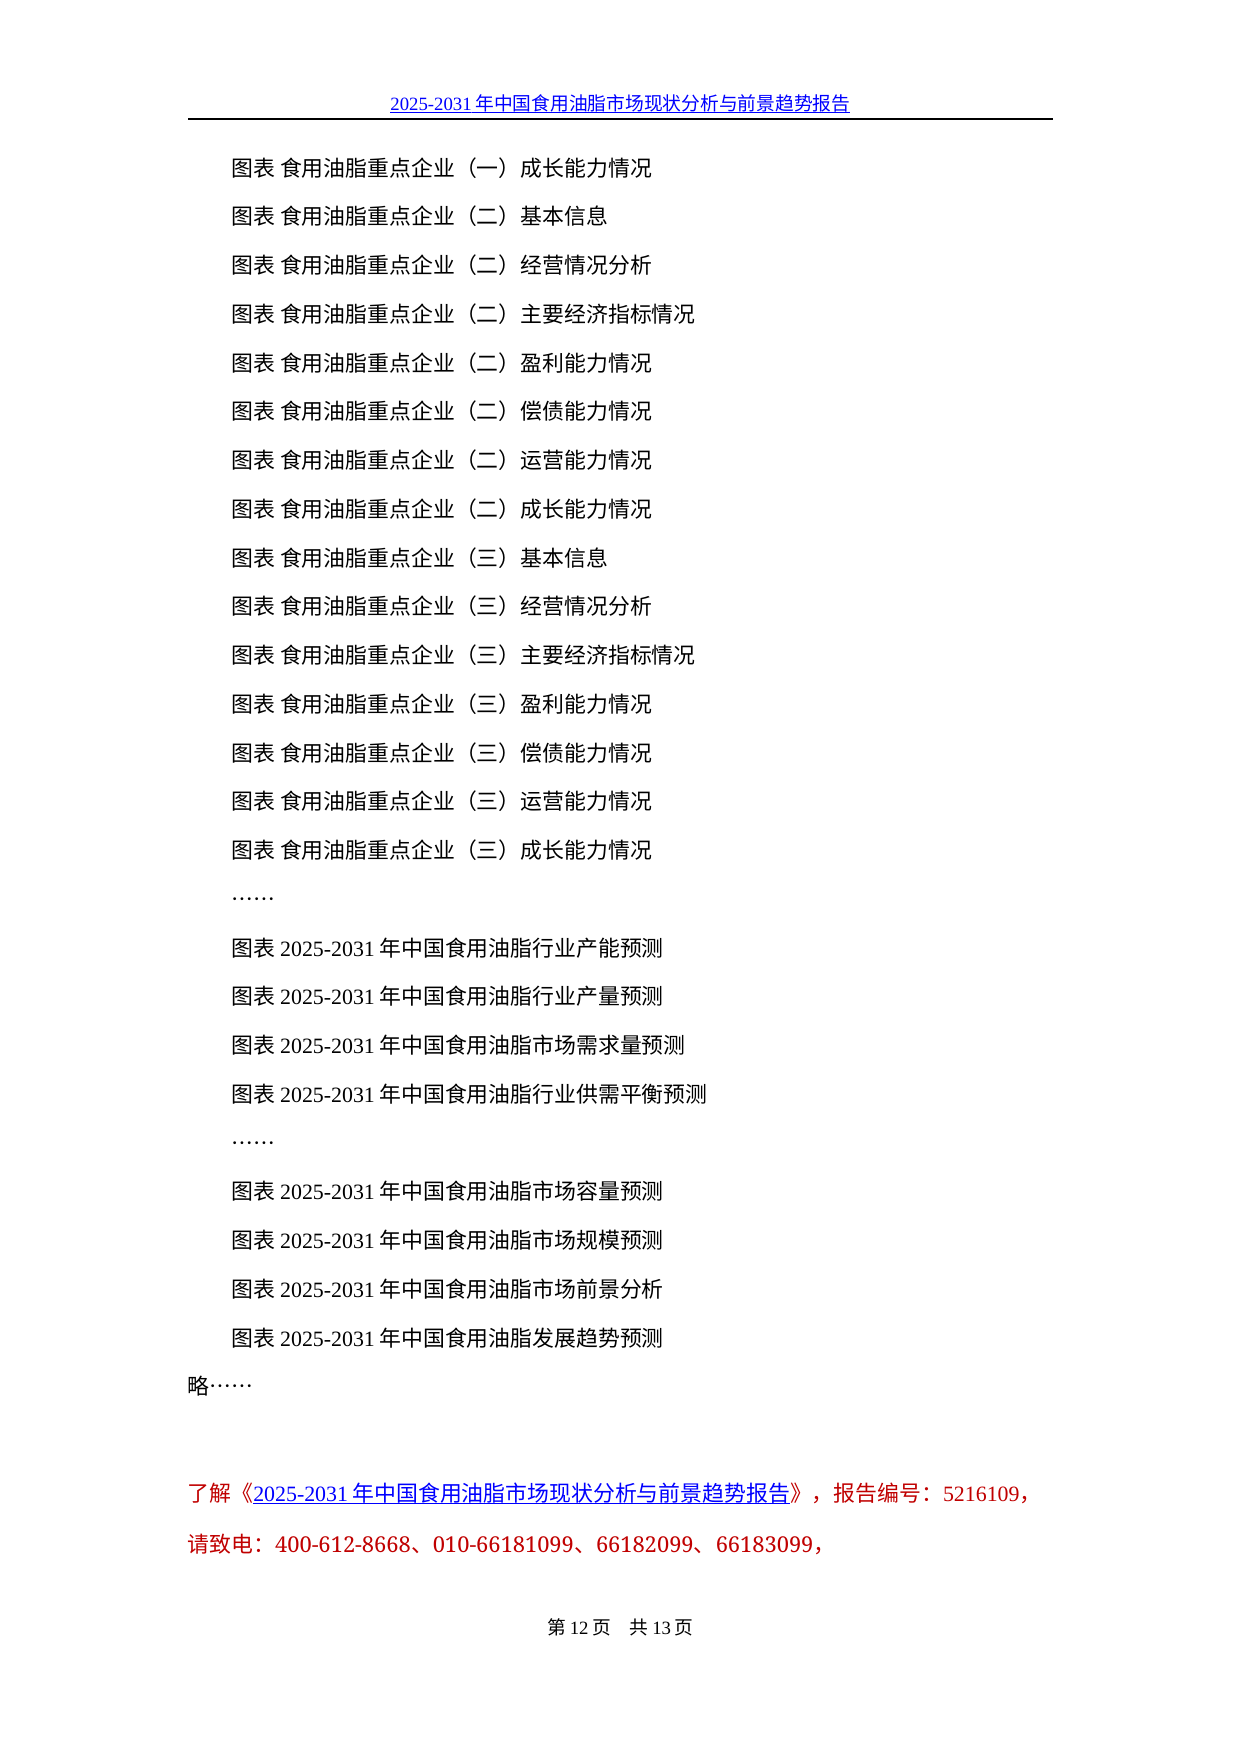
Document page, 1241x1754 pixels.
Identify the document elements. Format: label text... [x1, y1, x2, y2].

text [187, 150, 1053, 1401]
text 请致电：400-612-8668、010-66181099、66182099、66183099， [187, 1527, 1053, 1559]
text 了解《2025-2031年中国食用油脂市场现状分析与前景趋势报告》，报告编号：5216109， [187, 1475, 1053, 1508]
